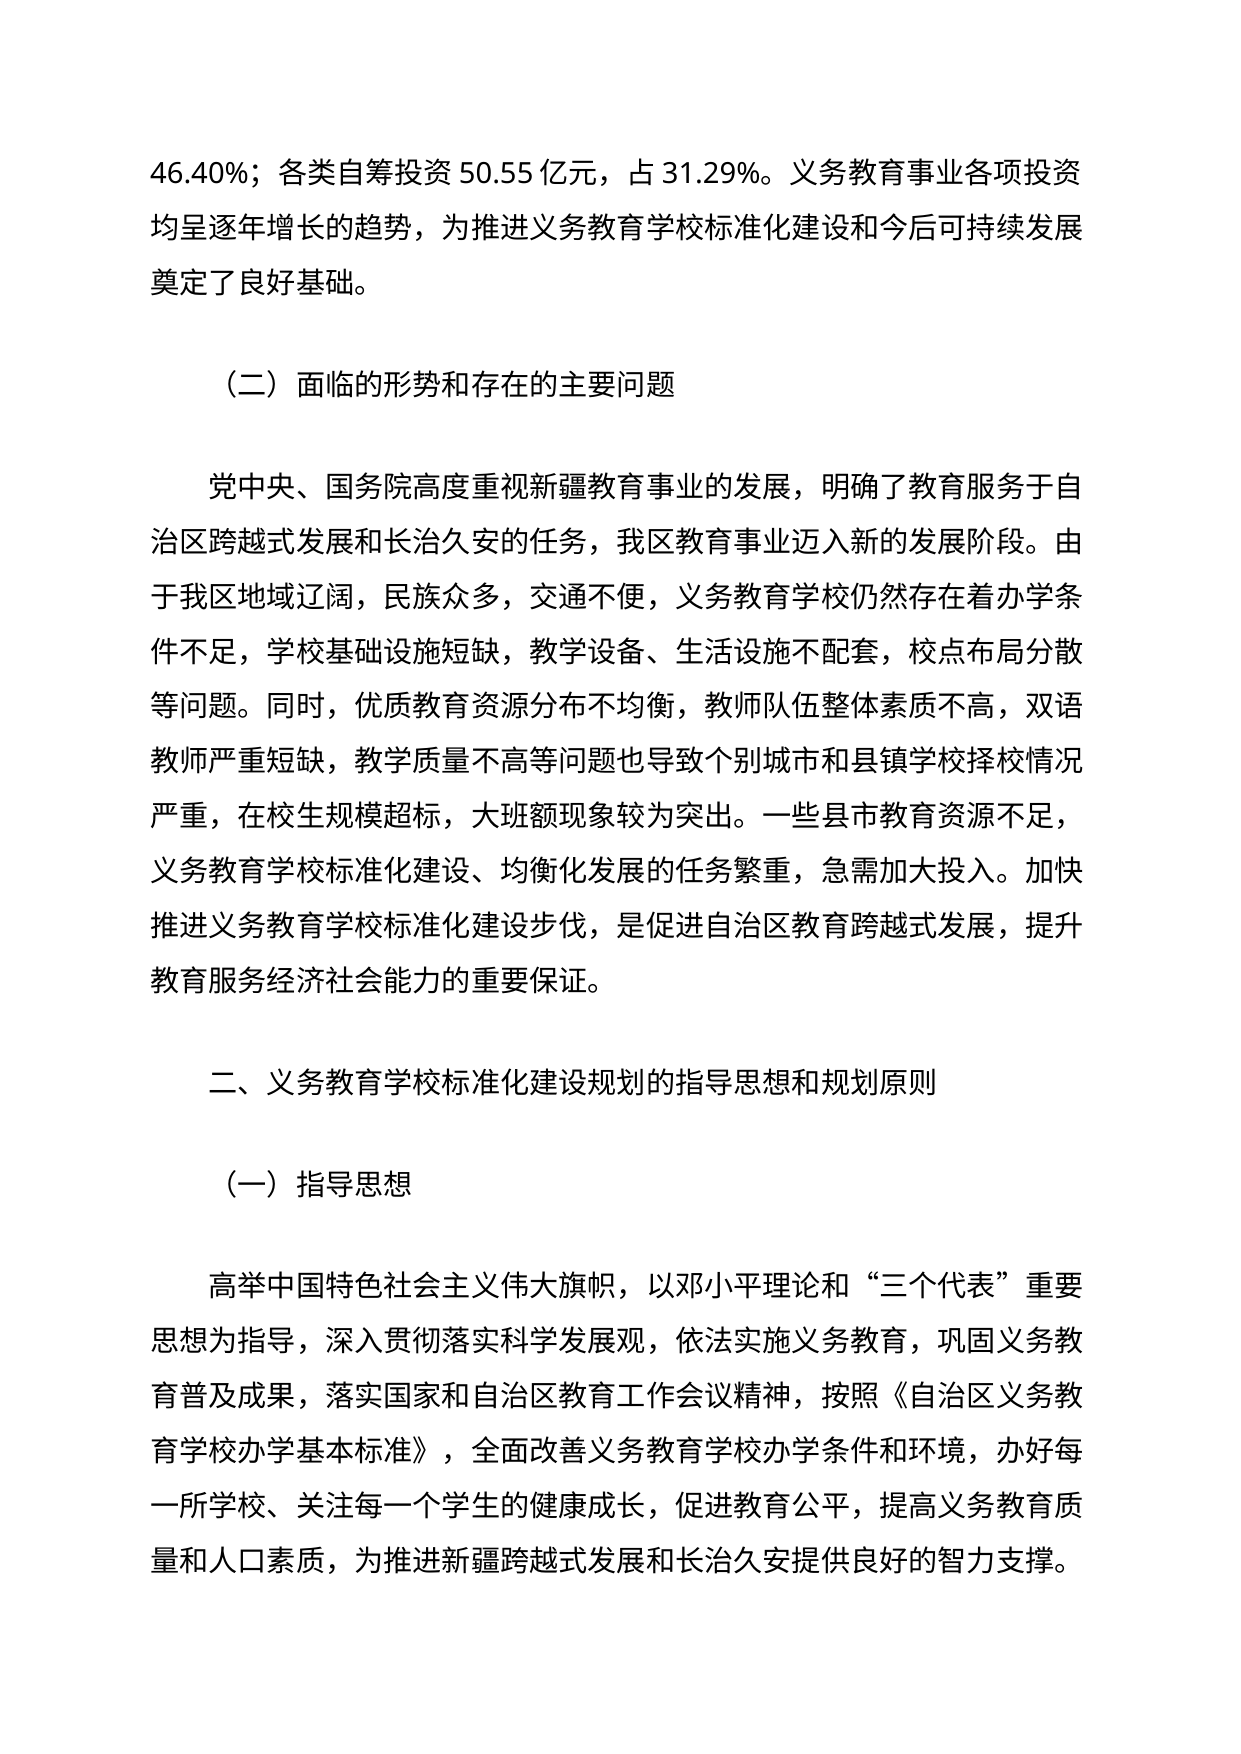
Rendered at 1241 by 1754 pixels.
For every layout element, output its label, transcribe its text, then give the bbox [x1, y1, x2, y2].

text 高举中国特色社会主义伟大旗帜，以邓小平理论和“三个代表”重要思想为指导，深入贯彻落实科学发展观，依法实施义务教育，巩固义务教育普及成果，落实国家和自治区教育工作会议精神，按照《自治区义务教育学校办学基本标准》，全面改善义务教育学校办学条件和环境，办好每一所学校、关注每一个学生的健康成长，促进教育公平，提高义务教育质量和人口素质，为推进新疆跨越式发展和长治久安提供良好的智力支撑。 [150, 1263, 1090, 1579]
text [150, 150, 1090, 302]
text 二、义务教育学校标准化建设规划的指导思想和规划原则 [150, 1059, 1090, 1102]
text 党中央、国务院高度重视新疆教育事业的发展，明确了教育服务于自治区跨越式发展和长治久安的任务，我区教育事业迈入新的发展阶段。由于我区地域辽阔，民族众多，交通不便，义务教育学校仍然存在着办学条件不足，学校基础设施短缺，教学设备、生活设施不配套，校点布局分散等问题。同时，优质教育资源分布不均衡，教师队伍整体素质不高，双语教师严重短缺，教学质量不高等问题也导致个别城市和县镇学校择校情况严重，在校生规模超标，大班额现象较为突出。一些县市教育资源不足，义务教育学校标准化建设、均衡化发展的任务繁重，急需加大投入。加快推进义务教育学校标准化建设步伐，是促进自治区教育跨越式发展，提升教育服务经济社会能力的重要保证。 [150, 463, 1090, 1000]
text （一）指导思想 [150, 1161, 1090, 1203]
text （二）面临的形势和存在的主要问题 [150, 362, 1090, 404]
